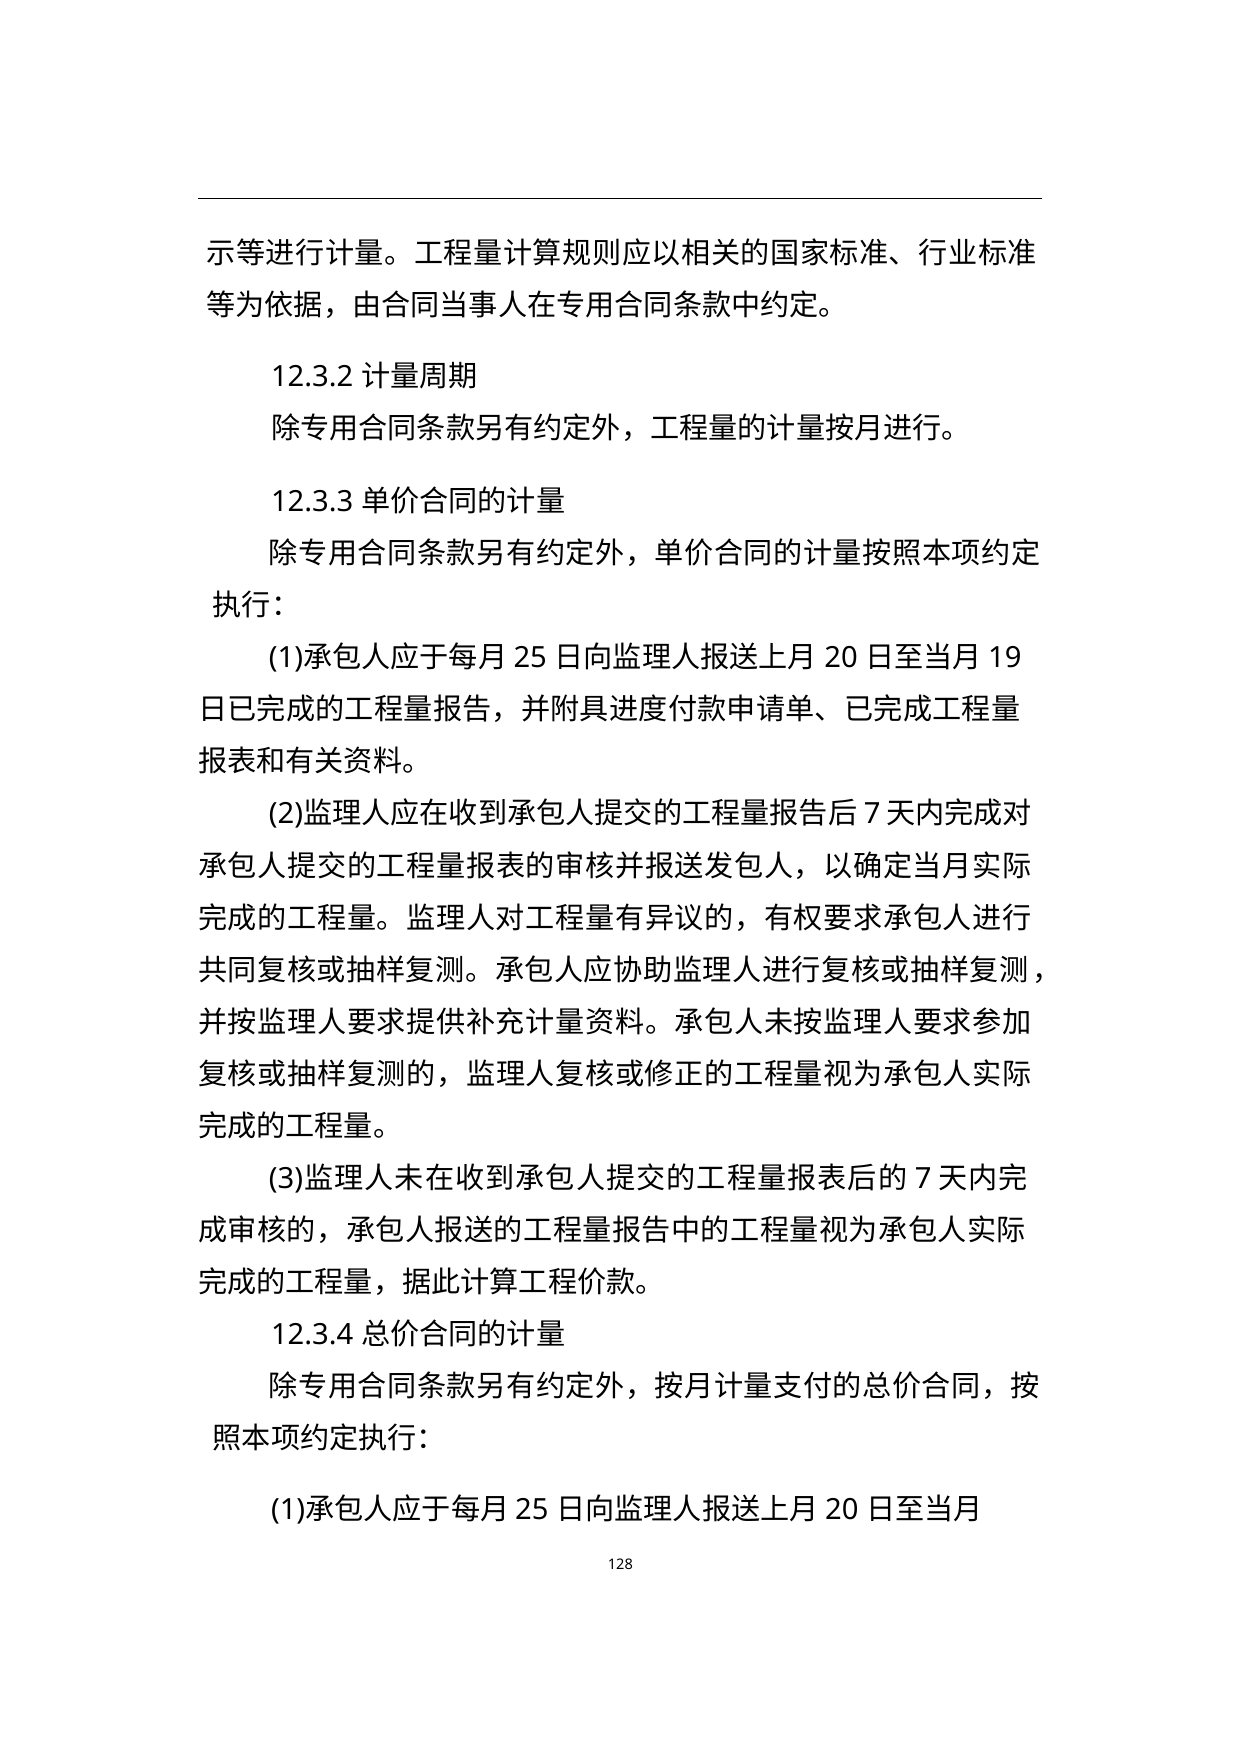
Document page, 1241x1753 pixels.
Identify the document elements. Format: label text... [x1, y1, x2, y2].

text 除专用合同条款另有约定外，按月计量支付的总价合同，按照本项约定执行： [212, 1353, 1042, 1457]
text (1)承包人应于每月25 日向监理人报送上月 20 日至当月19日已完成的工程量报告，并附具进度付款申请单、已完成工程量报表和有关资料。 [198, 624, 1021, 780]
text 12.3.2 计量周期 [271, 343, 1042, 395]
text 除专用合同条款另有约定外，单价合同的计量按照本项约定执行： [212, 520, 1042, 624]
text 12.3.4 总价合同的计量 [271, 1301, 1042, 1353]
text 12.3.3 单价合同的计量 [271, 468, 1042, 520]
text 示等进行计量。工程量计算规则应以相关的国家标准、行业标准等为依据，由合同当事人在专用合同条款中约定。 [206, 220, 1038, 324]
text (3)监理人未在收到承包人提交的工程量报表后的7天内完成审核的，承包人报送的工程量报告中的工程量视为承包人实际完成的工程量，据此计算工程价款。 [198, 1145, 1028, 1301]
text 128 [198, 1553, 1042, 1574]
text 除专用合同条款另有约定外，工程量的计量按月进行。 [271, 395, 1042, 447]
text (2)监理人应在收到承包人提交的工程量报告后7天内完成对承包人提交的工程量报表的审核并报送发包人，以确定当月实际完成的工程量。监理人对工程量有异议的，有权要求承包人进行共同复核或抽样复测。承包人应协助监理人进行复核或抽样复测，并按监理人要求提供补充计量资料。承包人未按监理人要求参加复核或抽样复测的，监理人复核或修正的工程量视为承包人实际完成的工程量。 [198, 780, 1032, 1145]
text (1)承包人应于每月25 日向监理人报送上月 20 日至当月 [271, 1476, 1042, 1528]
